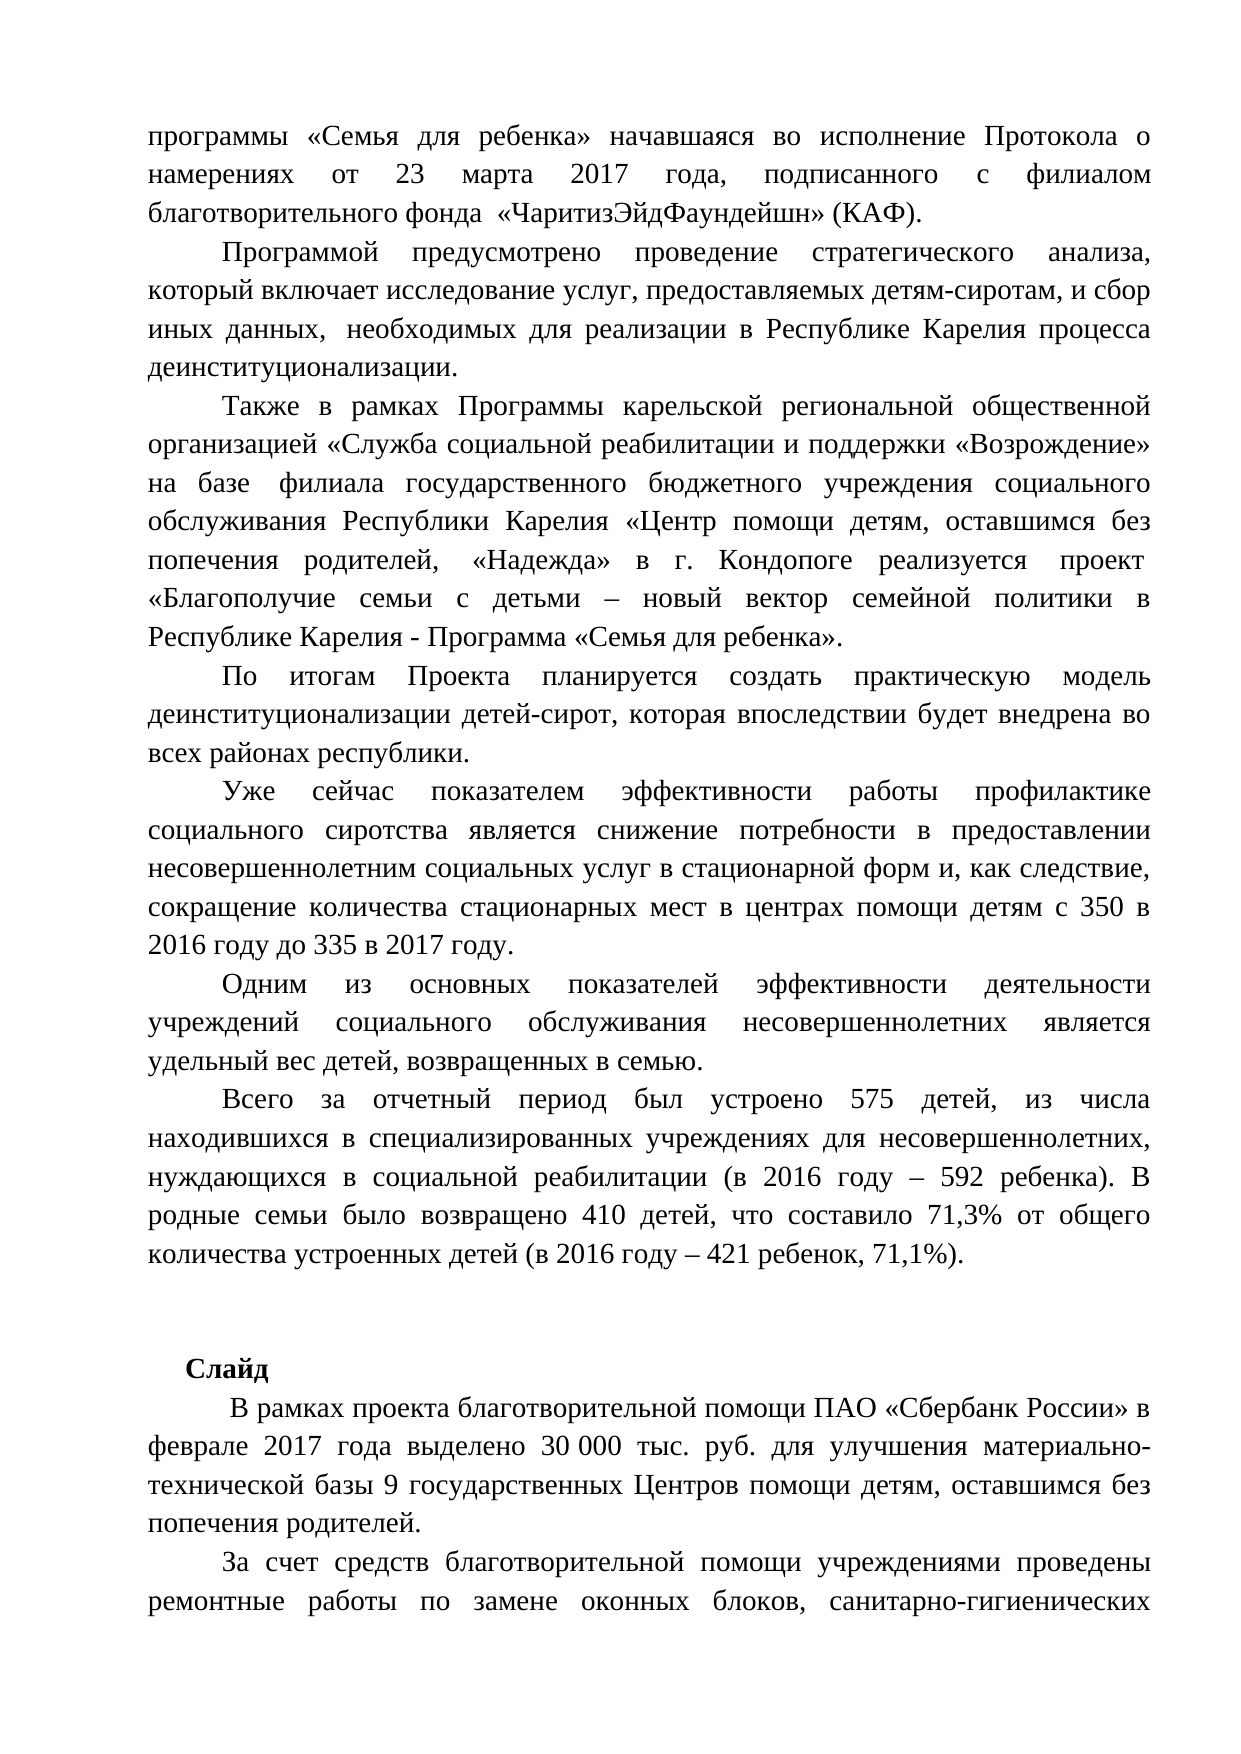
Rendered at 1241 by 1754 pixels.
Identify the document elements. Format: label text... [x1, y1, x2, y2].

text Программой предусмотрено проведение стратегического анализа, который включает исследование услуг, предоставляемых детям-сиротам, и сбор иных данных, необходимых для реализации в Республике Карелия процесса деинституционализации. [148, 234, 1152, 272]
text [148, 152, 1152, 229]
text Всего за отчетный период был устроено 575 детей, из числа находившихся в специализированных учреждениях для несовершеннолетних, нуждающихся в социальной реабилитации (в 2016 году – 592 ребенка). В родные семьи было возвращено 410 детей, что составило 71,3% от общего количества устроенных детей (в 2016 году – 421 ребенок, 71,1%). [148, 1082, 1152, 1269]
text Одним из основных показателей эффективности деятельности учреждений социального обслуживания несовершеннолетних является удельный вес детей, возвращенных в семью. [148, 966, 1152, 1077]
text По итогам Проекта планируется создать практическую модель деинституционализации детей-сирот, которая впоследствии будет внедрена во всех районах республики. [148, 658, 1152, 696]
text Программой предусмотрено проведение стратегического анализа, который включает исследование услуг, предоставляемых детям-сиротам, и сбор иных данных, необходимых для реализации в Республике Карелия процесса деинституционализации. [148, 344, 1152, 383]
text Также в рамках Программы карельской региональной общественной организацией «Служба социальной реабилитации и поддержки «Возрождение» на базе филиала государственного бюджетного учреждения социального обслуживания Республики Карелия «Центр помощи детям, оставшимся без попечения родителей, «Надежда» в г. Кондопоге реализуется проект «Благополучие семьи с детьми – новый вектор семейной политики в Республике Карелия - Программа «Семья для ребенка». [148, 388, 1152, 653]
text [148, 1544, 1152, 1616]
text В рамках проекта благотворительной помощи ПАО «Сбербанк России» в феврале 2017 года выделено 30 000 тыс. руб. для улучшения материально-технической базы 9 государственных Центров помощи детям, оставшимся без попечения родителей. [148, 1390, 1152, 1539]
text Слайд [148, 1351, 1152, 1385]
text Уже сейчас показателем эффективности работы профилактике социального сиротства является снижение потребности в предоставлении несовершеннолетним социальных услуг в стационарной форм и, как следствие, сокращение количества стационарных мест в центрах помощи детям с 350 в 2016 году до 335 в 2017 году. [148, 773, 1152, 961]
text По итогам Проекта планируется создать практическую модель деинституционализации детей-сирот, которая впоследствии будет внедрена во всех районах республики. [148, 730, 1152, 768]
